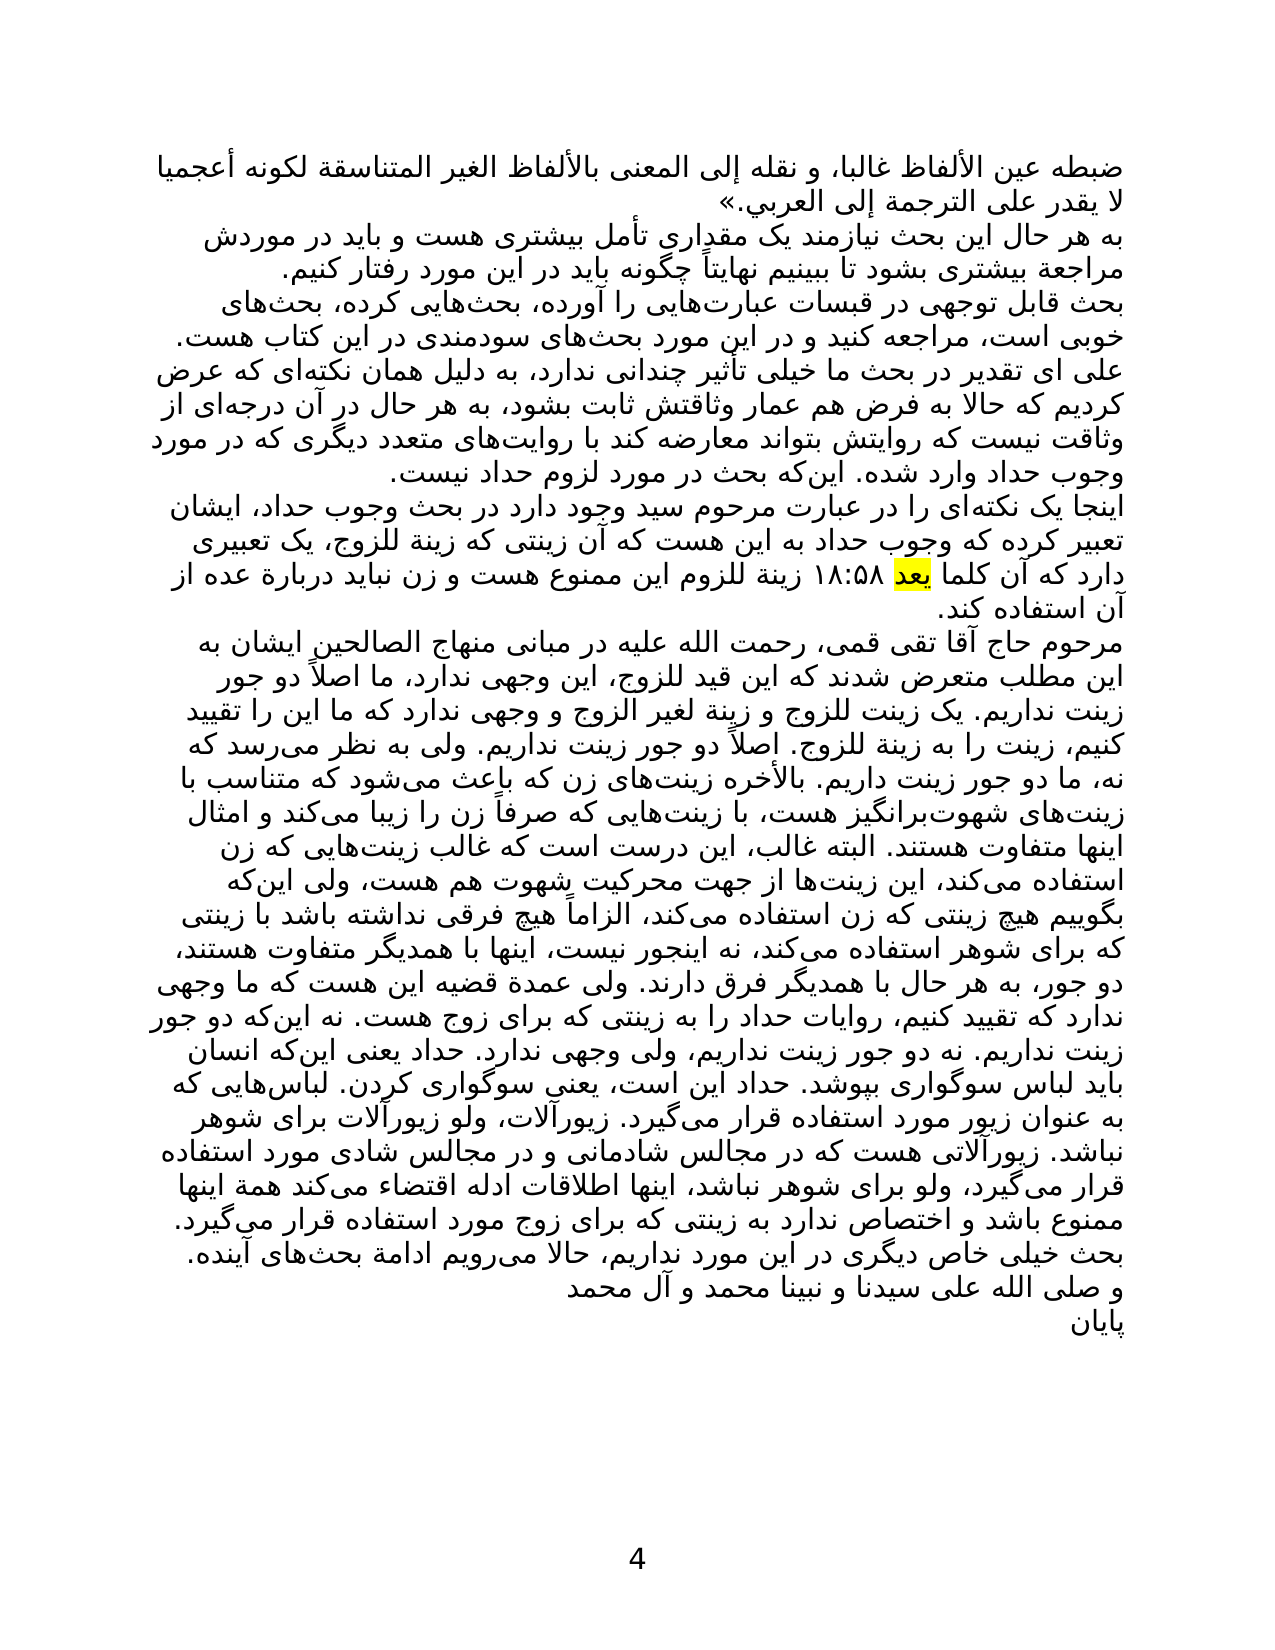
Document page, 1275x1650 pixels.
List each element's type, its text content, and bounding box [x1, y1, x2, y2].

text علی ای تقدیر در بحث ما خیلی تأثیر چندانی ندارد، به دلیل همان نکته‌ای که عرض کردیم که حالا به فرض هم عمار وثاقتش ثابت بشود، به هر حال در آن درجه‌ای از وثاقت نیست که روایتش بتواند معارضه کند با روایت‌های متعدد دیگری که در مورد وجوب حداد وارد شده. این‌که بحث در مورد لزوم حداد نیست. [150, 354, 1125, 489]
text پایان [150, 1304, 1125, 1338]
text اینجا یک نکته‌ای را در عبارت مرحوم سید وجود دارد در بحث وجوب حداد، ایشان تعبیر کرده که وجوب حداد به این هست که آن زینتی که زینة للزوج، یک تعبیری دارد که آن کلما یعد ۱۸:۵۸ زینة للزوم این ممنوع هست و زن نباید دربارة عده از آن استفاده کند. [150, 489, 1125, 625]
text به هر حال این بحث نیازمند یک مقداری تأمل بیشتری هست و باید در موردش مراجعة بیشتری بشود تا ببینیم نهایتاً چگونه باید در این مورد رفتار کنیم. [150, 218, 1125, 286]
text مرحوم حاج آقا تقی قمی، رحمت الله علیه در مبانی منهاج الصالحین ایشان به این مطلب متعرض شدند که این قید للزوج، این وجهی ندارد، ما اصلاً دو جور زینت نداریم. یک زینت للزوج و زینة لغیر الزوج و وجهی ندارد که ما این را تقیید کنیم، زینت را به زینة للزوج. اصلاً دو جور زینت نداریم. ولی به نظر می‌رسد که نه، ما دو جور زینت داریم. بالأخره زینت‌های زن که باعث می‌شود که متناسب با زینت‌های شهوت‌برانگیز هست، با زینت‌هایی که صرفاً زن را زیبا می‌کند و امثال اینها متفاوت هستند. البته غالب، این درست است که غالب زینت‌هایی که زن استفاده می‌کند، این زینت‌ها از جهت محرکیت شهوت هم هست، ولی این‌که بگوییم هیچ زینتی که زن استفاده می‌کند، الزاماً هیچ فرقی نداشته باشد با زینتی که برای شوهر استفاده می‌کند، نه اینجور نیست، اینها با همدیگر متفاوت هستند، دو جور، به هر حال با همدیگر فرق دارند. ولی عمدة قضیه این هست که ما وجهی ندارد که تقیید کنیم، روایات حداد را به زینتی که برای زوج هست. نه این‌که دو جور زینت نداریم. نه دو جور زینت نداریم، ولی وجهی ندارد. حداد یعنی این‌که انسان باید لباس سوگواری بپوشد. حداد این است، یعنی سوگواری کردن. لباس‌هایی که به عنوان زیور مورد استفاده قرار می‌گیرد. زیورآلات، ولو زیورآلات برای شوهر نباشد. زیورآلاتی هست که در مجالس شادمانی و در مجالس شادی مورد استفاده قرار می‌گیرد، ولو برای شوهر نباشد، اینها اطلاقات ادله اقتضاء می‌کند همة اینها ممنوع باشد و اختصاص ندارد به زینتی که برای زوج مورد استفاده قرار می‌گیرد. بحث خیلی خاص دیگری در این مورد نداریم، حالا می‌رویم ادامة بحث‌های آینده. [150, 625, 1125, 1271]
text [150, 150, 1125, 218]
text بحث قابل توجهی در قبسات عبارت‌هایی را آورده، بحث‌هایی کرده، بحث‌های خوبی است، مراجعه کنید و در این مورد بحث‌های سودمندی در این کتاب هست. [150, 286, 1125, 354]
text و صلی الله علی سیدنا و نبینا محمد و آل محمد [150, 1271, 1125, 1304]
